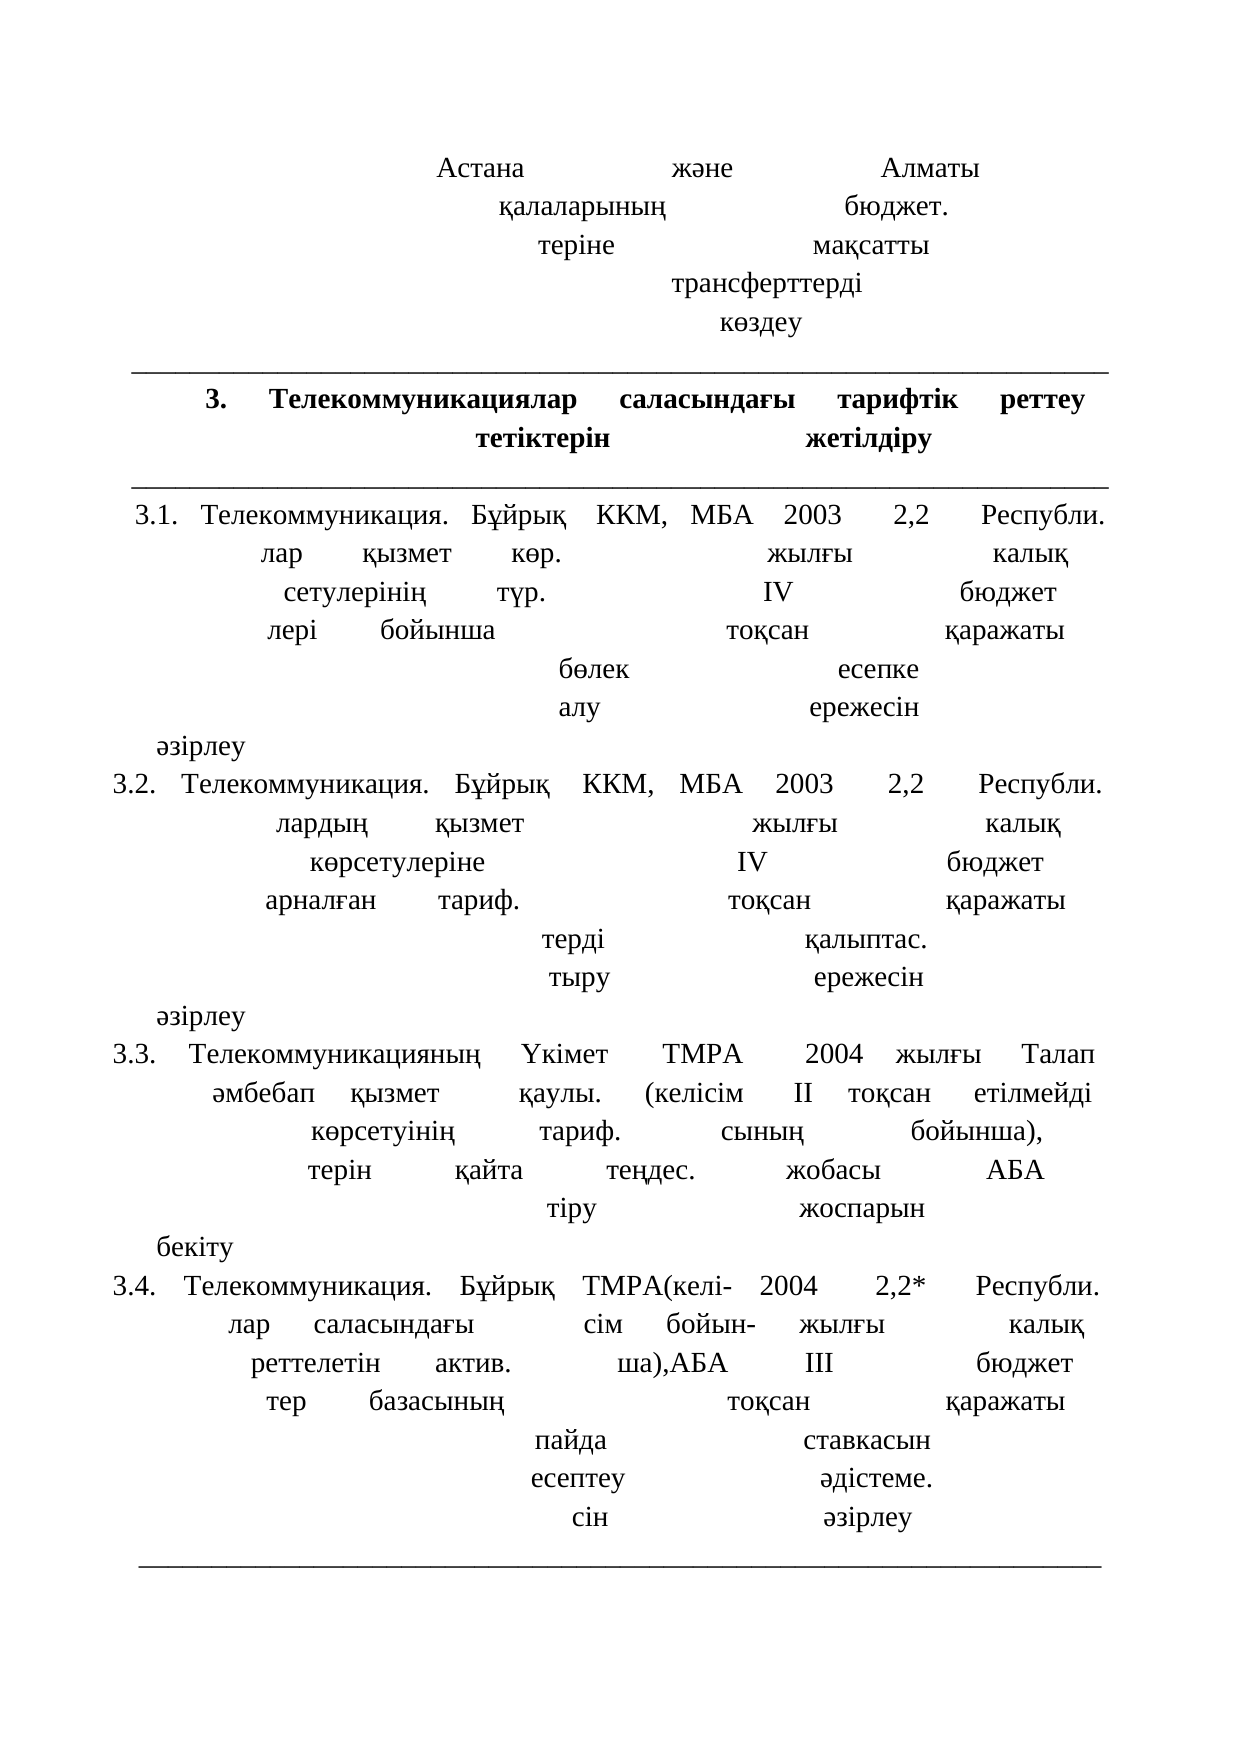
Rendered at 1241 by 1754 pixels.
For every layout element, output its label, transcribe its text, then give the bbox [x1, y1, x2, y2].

text 3.2. Телекоммуникация. Бұйрық ККМ, МБА 2003 2,2 Республи. лардың қызмет жылғы калық көрсетулерiне ІV бюджет арналған тариф. тоқсан қаражаты тердi қалыптас. тыру eрежесiн әзiрлеу [112, 767, 1128, 1031]
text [112, 1268, 1128, 1571]
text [112, 150, 1128, 762]
text 3.3. Телекоммуникацияның Үкімет ТМРА 2004 жылғы Талап әмбебап қызмет қаулы. (келісім IІ тоқсан етілмейді көрсетуінің тариф. сының бойынша), терін қайта теңдес. жобасы АБА тіру жоспарын бекіту [112, 1036, 1128, 1263]
